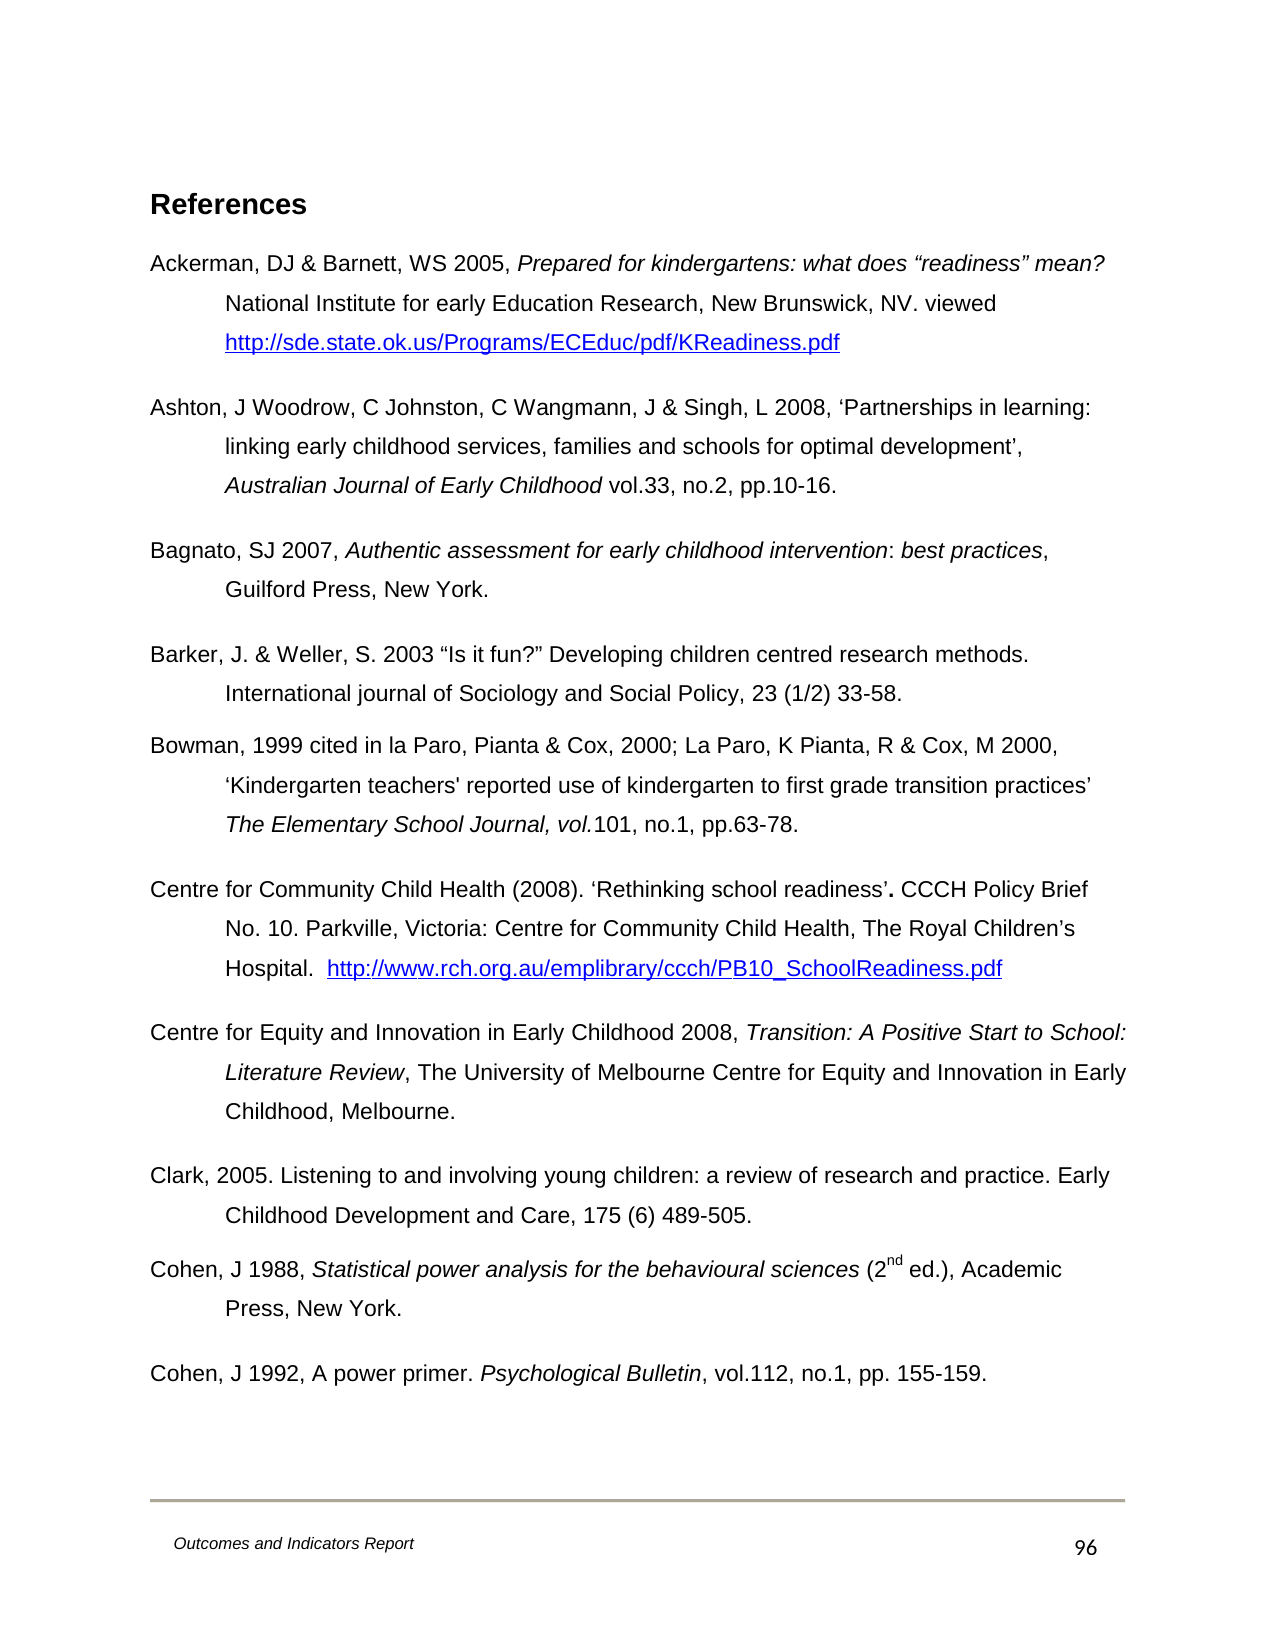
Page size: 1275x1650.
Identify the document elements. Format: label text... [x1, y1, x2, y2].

text The Elementary School Journal, vol.101, no.1, pp.63-78. [225, 811, 1139, 838]
text Bowman, 1999 cited in la Paro, Pianta & Cox, 2000; La Paro, K Pianta, R & Cox, M 2000, [150, 732, 1139, 758]
text International journal of Sociology and Social Policy, 23 (1/2) 33-58. [225, 680, 1139, 706]
text Cohen, J 1992, A power primer. Psychological Bulletin, vol.112, no.1, pp. 155-159. [150, 1359, 1139, 1386]
text Childhood Development and Care, 175 (6) 489-505. [225, 1202, 1139, 1228]
text Clark, 2005. Listening to and involving young children: a review of research and practice. Early [150, 1162, 1139, 1188]
text Centre for Equity and Innovation in Early Childhood 2008, Transition: A Positive Start to School: Literature Review, The University of Melbourne Centre for Equity and Innovation in Early Childhood, Melbourne. [150, 1019, 1126, 1124]
text Ashton, J Woodrow, C Johnston, C Wangmann, J & Singh, L 2008, ‘Partnerships in learning: linking early childhood services, families and schools for optimal development’, Australian Journal of Early Childhood vol.33, no.2, pp.10-16. [150, 394, 1095, 499]
text Bagnato, SJ 2007, Authentic assessment for early childhood intervention: best practices, Guilford Press, New York. [150, 537, 1054, 602]
text Press, New York. [225, 1295, 1139, 1321]
text Cohen, J 1988, Statistical power analysis for the behavioural sciences (2nd ed.), Academic [150, 1251, 1139, 1282]
text Hospital. http://www.rch.org.au/emplibrary/ccch/PB10_SchoolReadiness.pdf [225, 955, 1139, 981]
text Ackerman, DJ & Barnett, WS 2005, Prepared for kindergartens: what does “readiness” mean? [150, 250, 1139, 276]
text National Institute for early Education Research, New Brunswick, NV. viewed http://sde.state.ok.us/Programs/ECEduc/pdf/KReadiness.pdf [225, 276, 1002, 356]
text No. 10. Parkville, Victoria: Centre for Community Child Health, The Royal Children’s [225, 915, 1139, 942]
text ‘Kindergarten teachers' reported use of kindergarten to first grade transition practices’ [225, 772, 1139, 798]
text Centre for Community Child Health (2008). ‘Rethinking school readiness’. CCCH Policy Brief [150, 876, 1139, 902]
text Barker, J. & Weller, S. 2003 “Is it fun?” Developing children centred research methods. [150, 641, 1139, 667]
text References [150, 187, 1139, 221]
